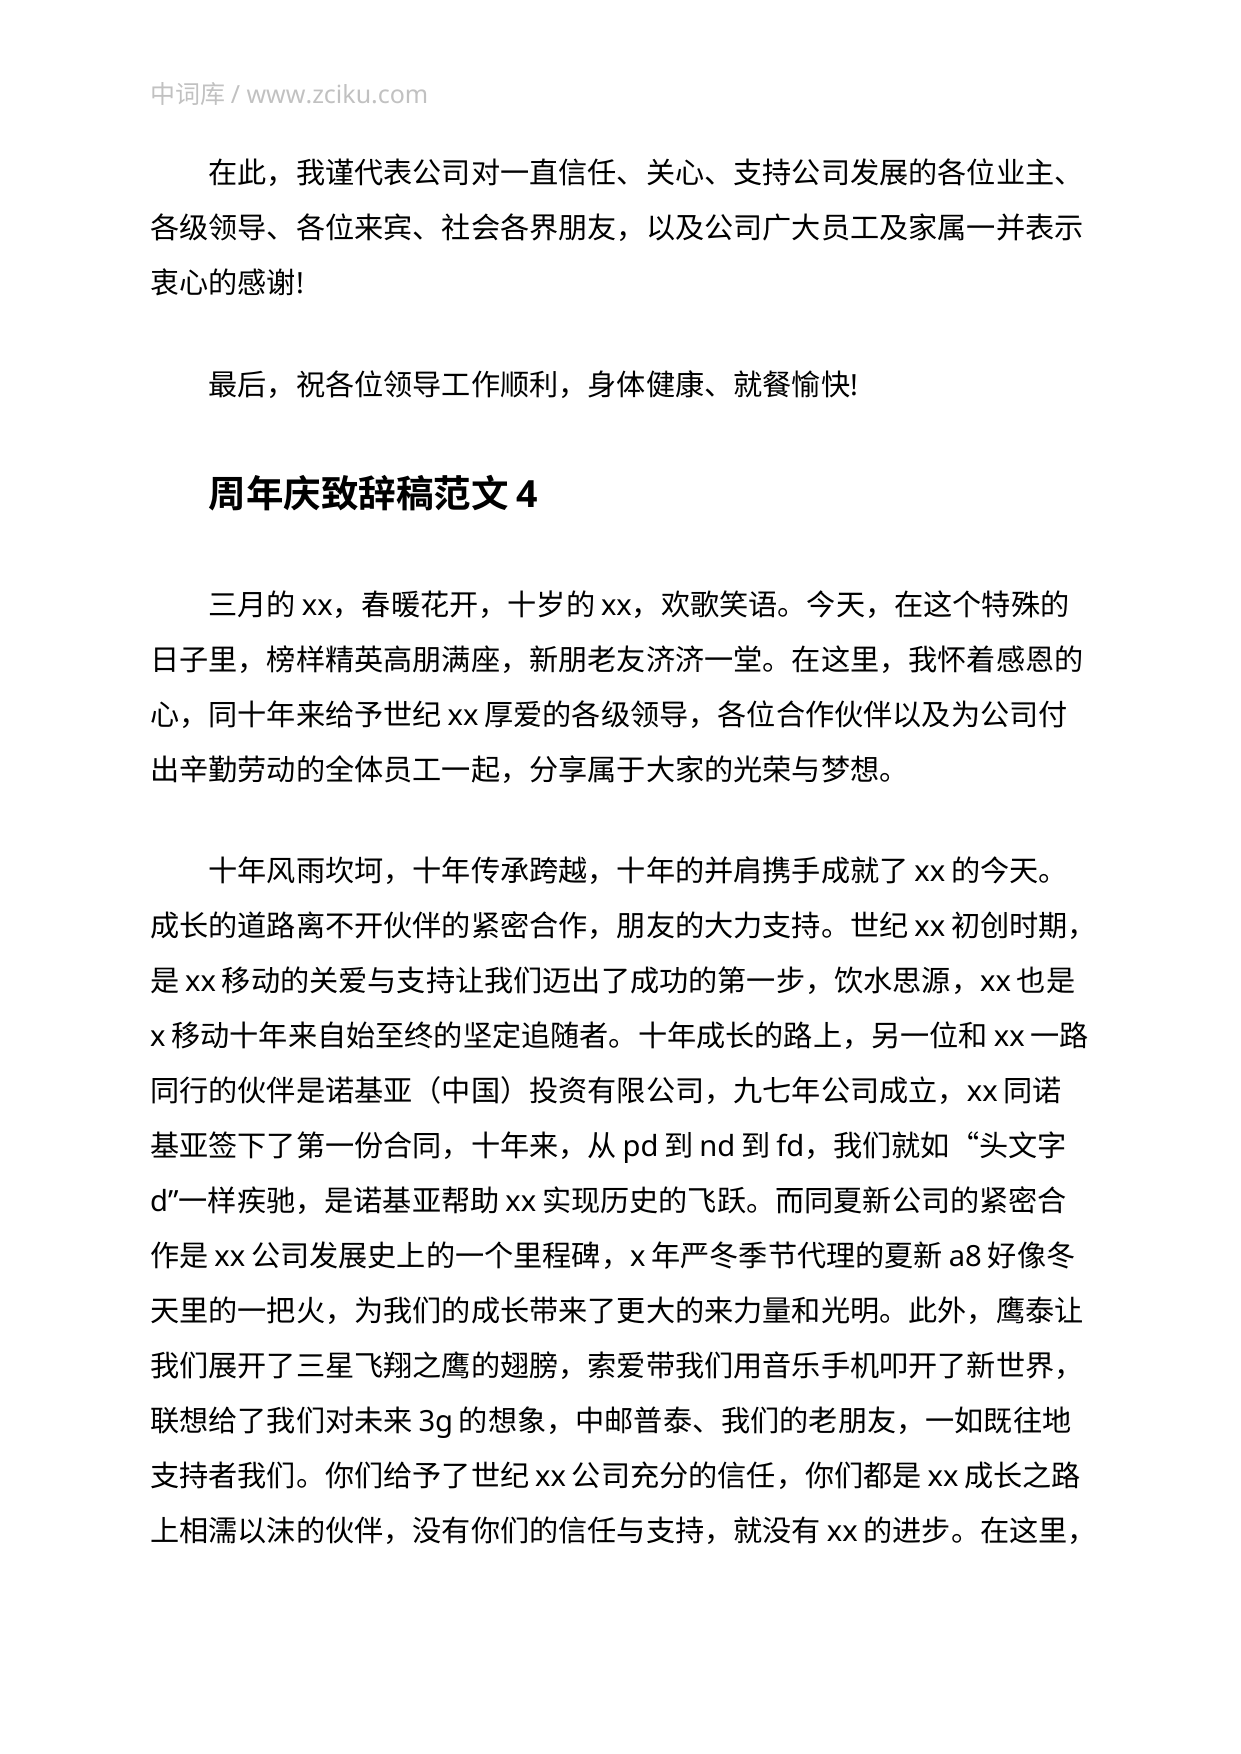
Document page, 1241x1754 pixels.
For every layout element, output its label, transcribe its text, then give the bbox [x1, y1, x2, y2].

text 最后，祝各位领导工作顺利，身体健康、就餐愉快! [150, 362, 1090, 404]
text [150, 848, 1090, 1550]
text 三月的xx，春暖花开，十岁的xx，欢歌笑语。今天，在这个特殊的日子里，榜样精英高朋满座，新朋老友济济一堂。在这里，我怀着感恩的心，同十年来给予世纪xx厚爱的各级领导，各位合作伙伴以及为公司付出辛勤劳动的全体员工一起，分享属于大家的光荣与梦想。 [150, 581, 1090, 788]
text 周年庆致辞稿范文4 [150, 464, 1090, 518]
text 在此，我谨代表公司对一直信任、关心、支持公司发展的各位业主、各级领导、各位来宾、社会各界朋友，以及公司广大员工及家属一并表示衷心的感谢! [150, 150, 1090, 302]
